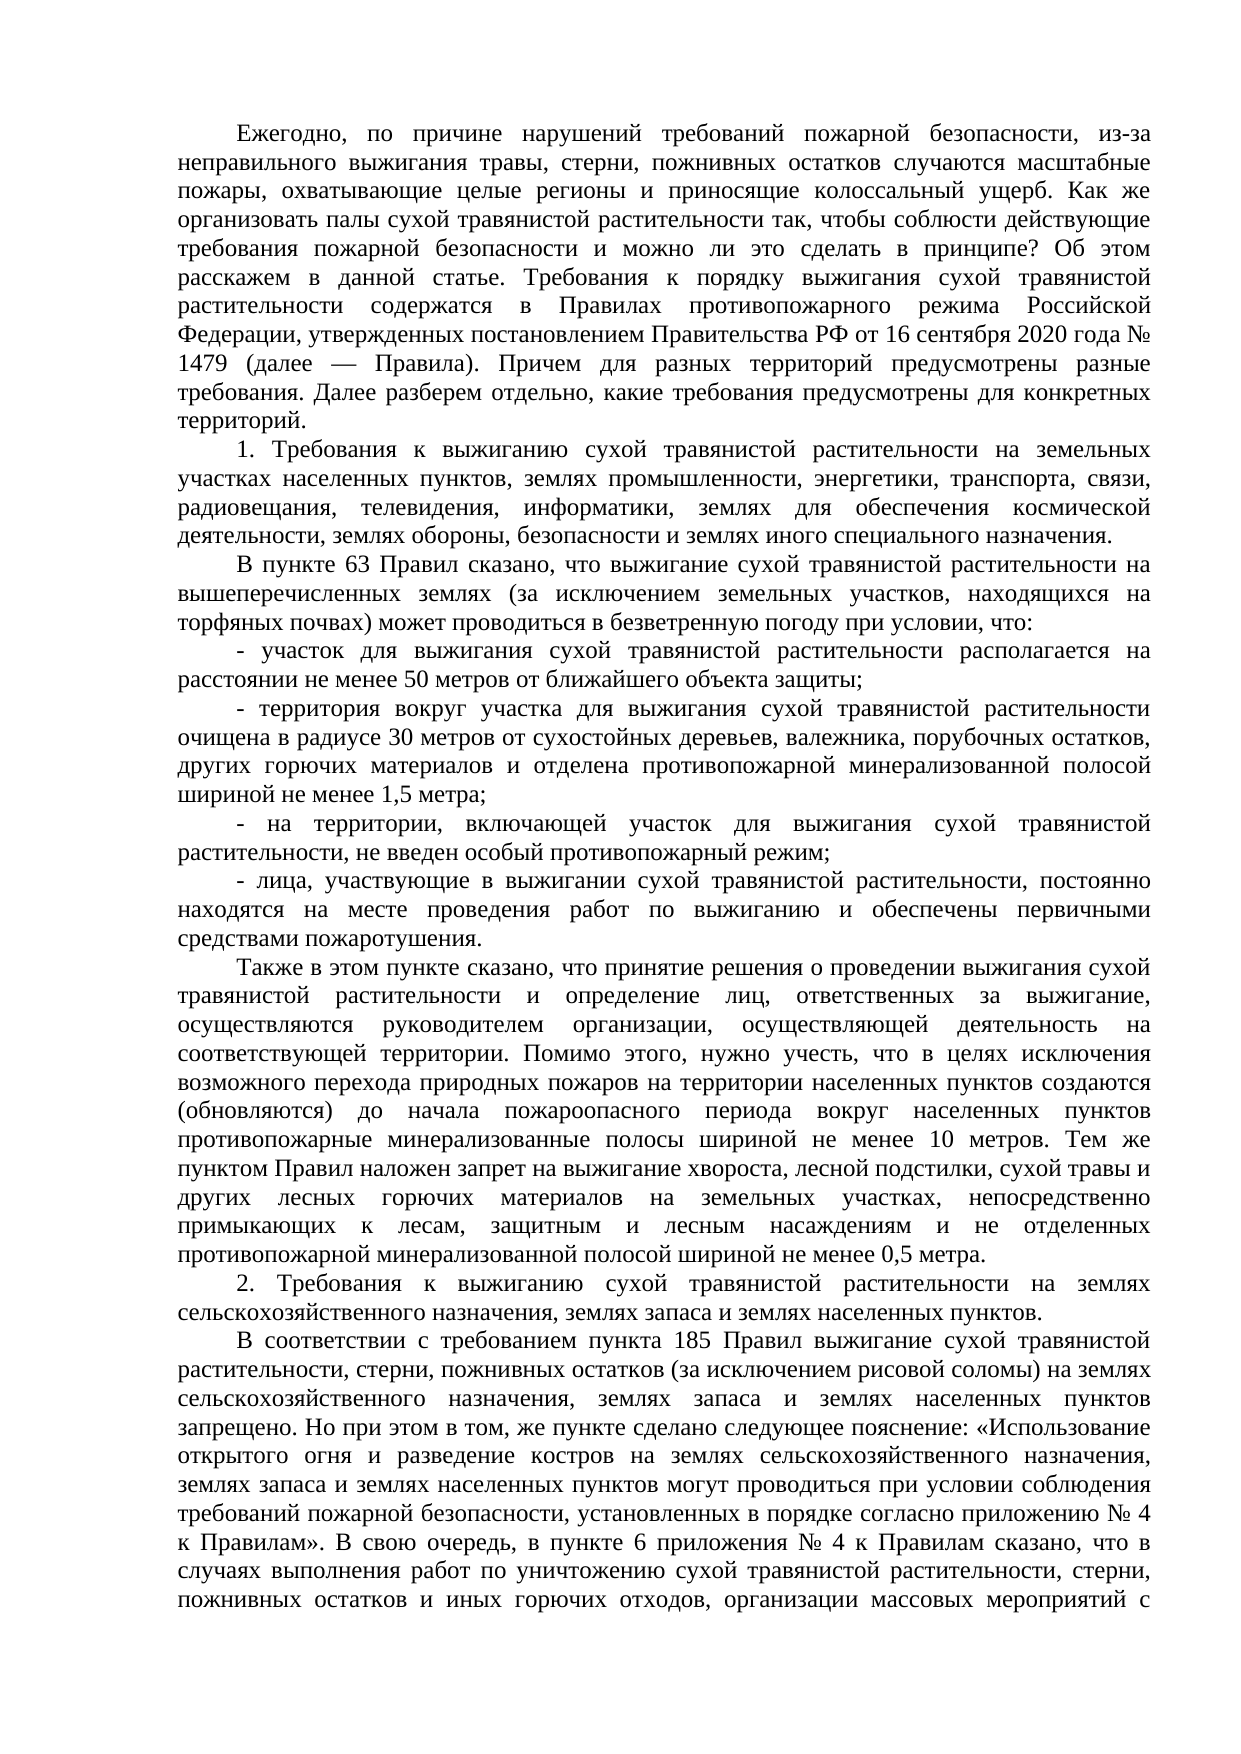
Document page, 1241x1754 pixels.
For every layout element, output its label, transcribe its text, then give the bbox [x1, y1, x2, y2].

text Ежегодно, по причине нарушений требований пожарной безопасности, из-за неправильного выжигания травы, стерни, пожнивных остатков случаются масштабные пожары, охватывающие целые регионы и приносящие колоссальный ущерб. Как же организовать палы сухой травянистой растительности так, чтобы соблюсти действующие требования пожарной безопасности и можно ли это сделать в принципе? Об этом расскажем в данной статье. Требования к порядку выжигания сухой травянистой растительности содержатся в Правилах противопожарного режима Российской Федерации, утвержденных постановлением Правительства РФ от 16 сентября 2020 года № 1479 (далее — Правила). Причем для разных территорий предусмотрены разные требования. Далее разберем отдельно, какие требования предусмотрены для конкретных территорий. [177, 118, 1152, 434]
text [177, 1326, 1152, 1613]
text - на территории, включающей участок для выжигания сухой травянистой растительности, не введен особый противопожарный режим; [177, 808, 1152, 866]
text 2. Требования к выжиганию сухой травянистой растительности на землях сельскохозяйственного назначения, землях запаса и землях населенных пунктов. [177, 1268, 1152, 1326]
text В пункте 63 Правил сказано, что выжигание сухой травянистой растительности на вышеперечисленных землях (за исключением земельных участков, находящихся на торфяных почвах) может проводиться в безветренную погоду при условии, что: [177, 549, 1152, 636]
text 1. Требования к выжиганию сухой травянистой растительности на земельных участках населенных пунктов, землях промышленности, энергетики, транспорта, связи, радиовещания, телевидения, информатики, землях для обеспечения космической деятельности, землях обороны, безопасности и землях иного специального назначения. [177, 434, 1152, 549]
text Также в этом пункте сказано, что принятие решения о проведении выжигания сухой травянистой растительности и определение лиц, ответственных за выжигание, осуществляются руководителем организации, осуществляющей деятельность на соответствующей территории. Помимо этого, нужно учесть, что в целях исключения возможного перехода природных пожаров на территории населенных пунктов создаются (обновляются) до начала пожароопасного периода вокруг населенных пунктов противопожарные минерализованные полосы шириной не менее 10 метров. Тем же пунктом Правил наложен запрет на выжигание хвороста, лесной подстилки, сухой травы и других лесных горючих материалов на земельных участках, непосредственно примыкающих к лесам, защитным и лесным насаждениям и не отделенных противопожарной минерализованной полосой шириной не менее 0,5 метра. [177, 952, 1152, 1268]
text - лица, участвующие в выжигании сухой травянистой растительности, постоянно находятся на месте проведения работ по выжиганию и обеспечены первичными средствами пожаротушения. [177, 866, 1152, 952]
text - участок для выжигания сухой травянистой растительности располагается на расстоянии не менее 50 метров от ближайшего объекта защиты; [177, 636, 1152, 693]
text - территория вокруг участка для выжигания сухой травянистой растительности очищена в радиусе 30 метров от сухостойных деревьев, валежника, порубочных остатков, других горючих материалов и отделена противопожарной минерализованной полосой шириной не менее 1,5 метра; [177, 693, 1152, 808]
